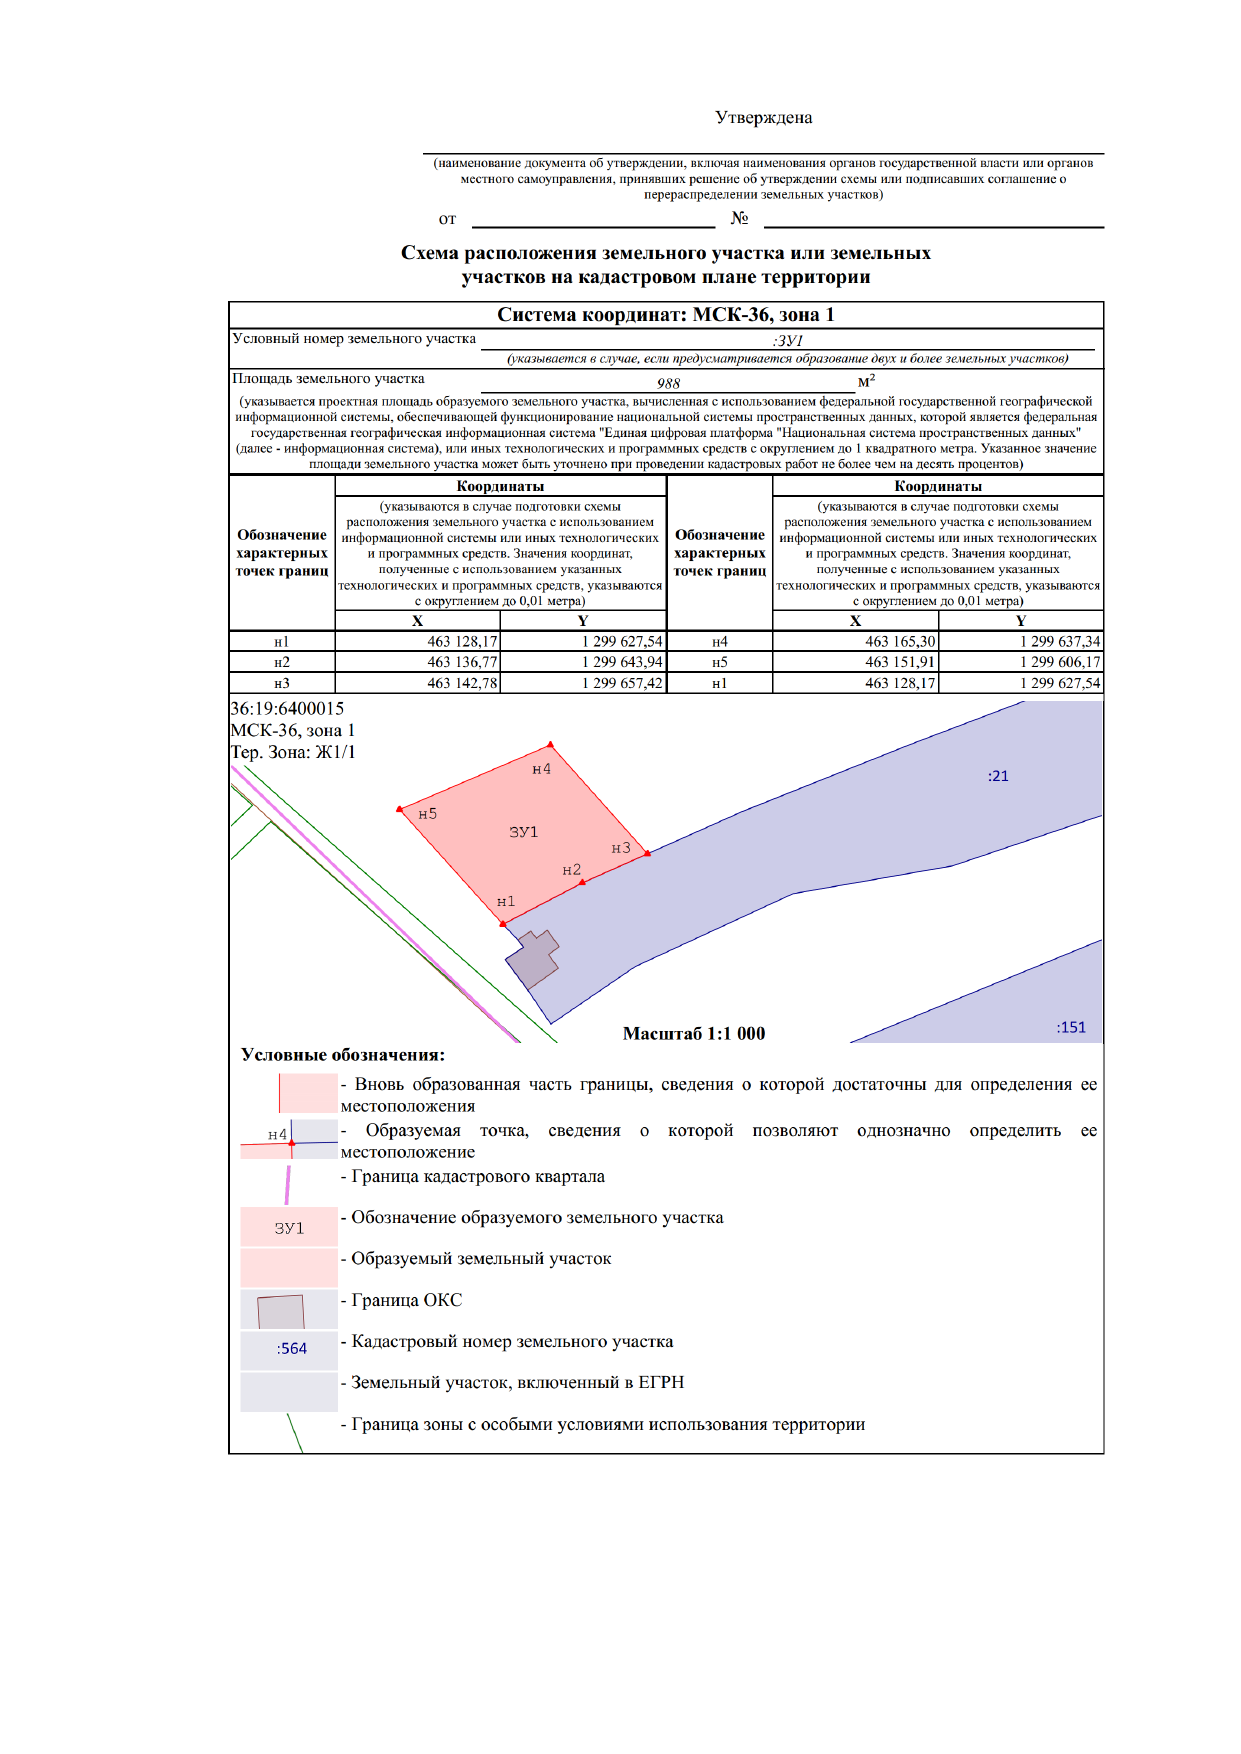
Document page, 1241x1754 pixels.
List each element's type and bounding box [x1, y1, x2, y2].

picture [132, 59, 1152, 1467]
